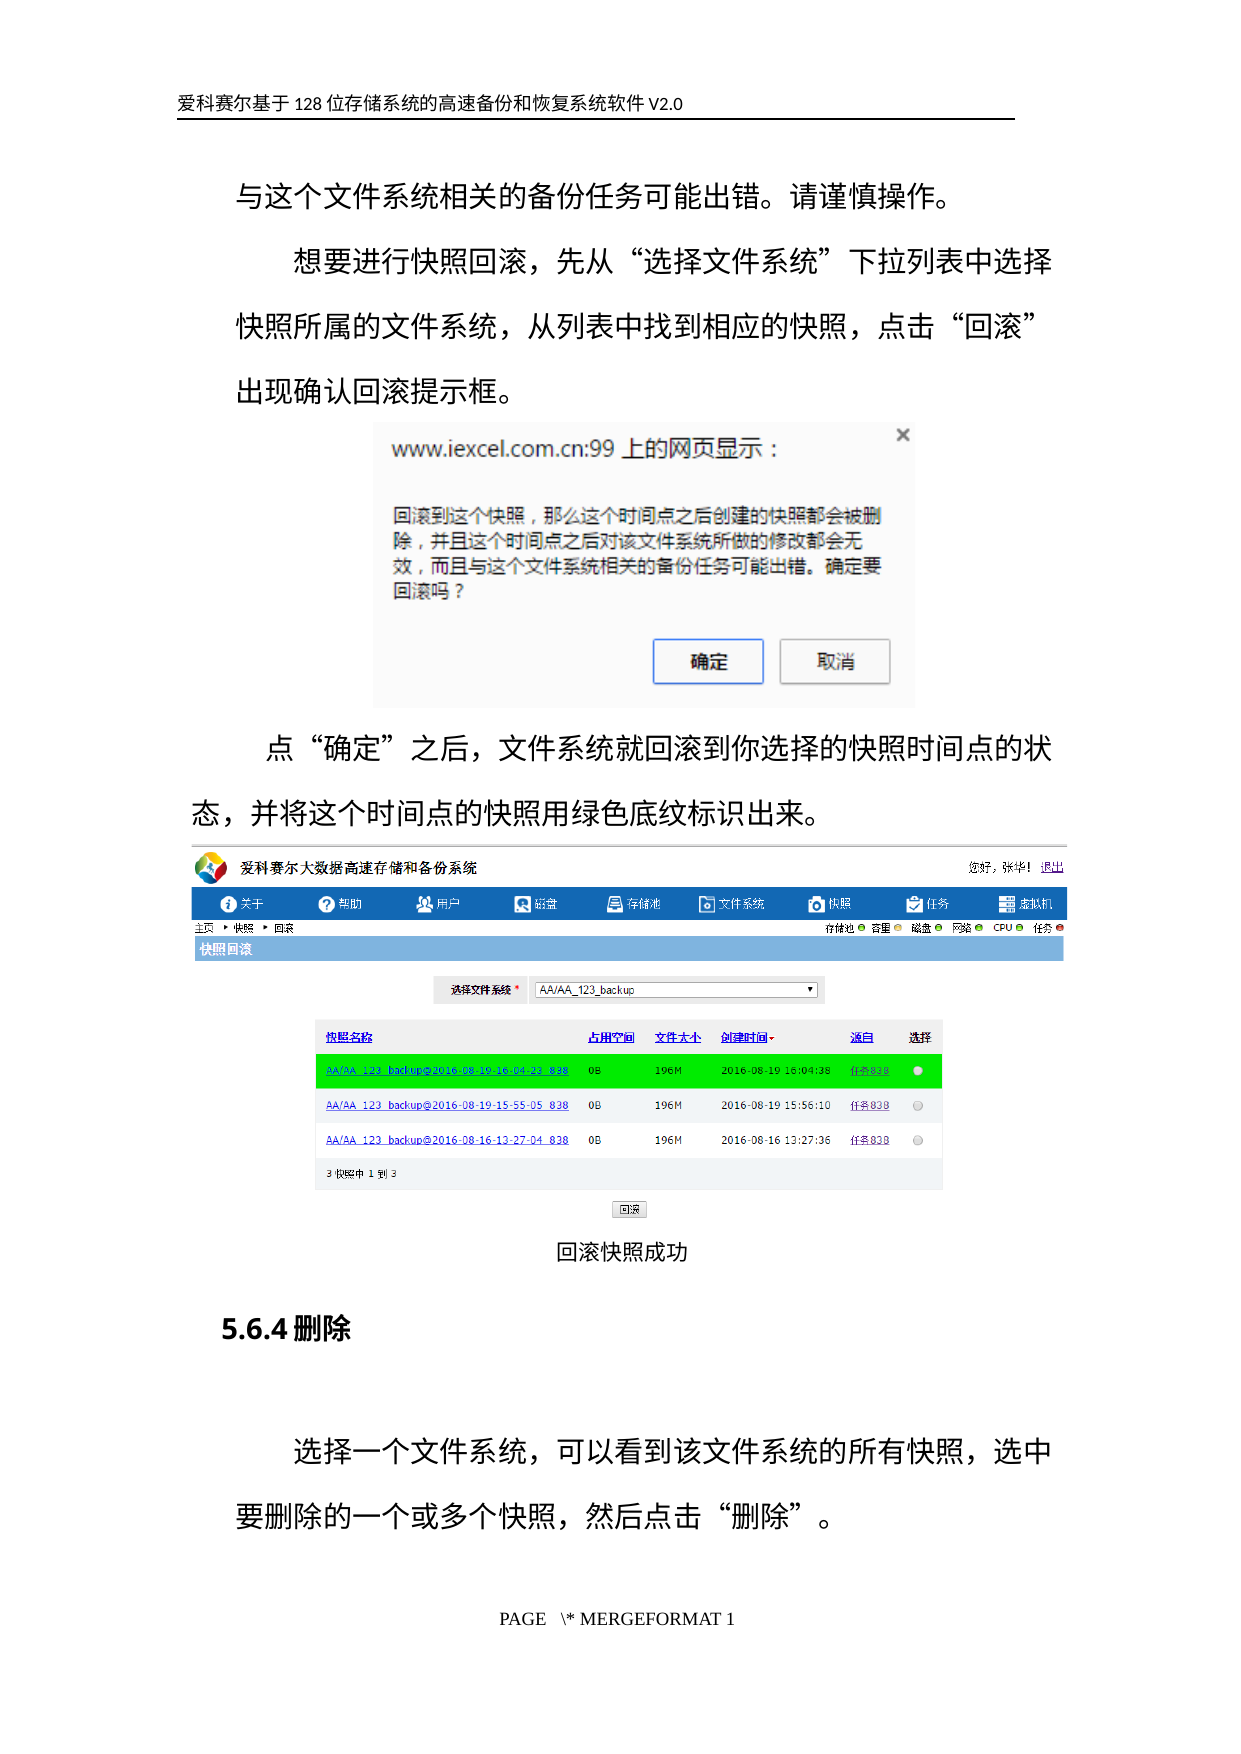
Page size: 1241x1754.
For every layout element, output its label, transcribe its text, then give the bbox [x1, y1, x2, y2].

subtitle 5.6.4删除 [177, 1294, 1053, 1359]
picture [191, 844, 1068, 1226]
text 选择一个文件系统，可以看到该文件系统的所有快照，选中要删除的一个或多个快照，然后点击“删除”。 [235, 1417, 1053, 1547]
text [235, 162, 1053, 227]
text 想要进行快照回滚，先从“选择文件系统”下拉列表中选择快照所属的文件系统，从列表中找到相应的快照，点击“回滚”，出现确认回滚提示框。 [235, 227, 1053, 422]
text 回滚快照成功 [177, 1234, 1053, 1267]
picture [373, 422, 916, 708]
text 点“确定”之后，文件系统就回滚到你选择的快照时间点的状态，并将这个时间点的快照用绿色底纹标识出来。 [192, 714, 1053, 844]
